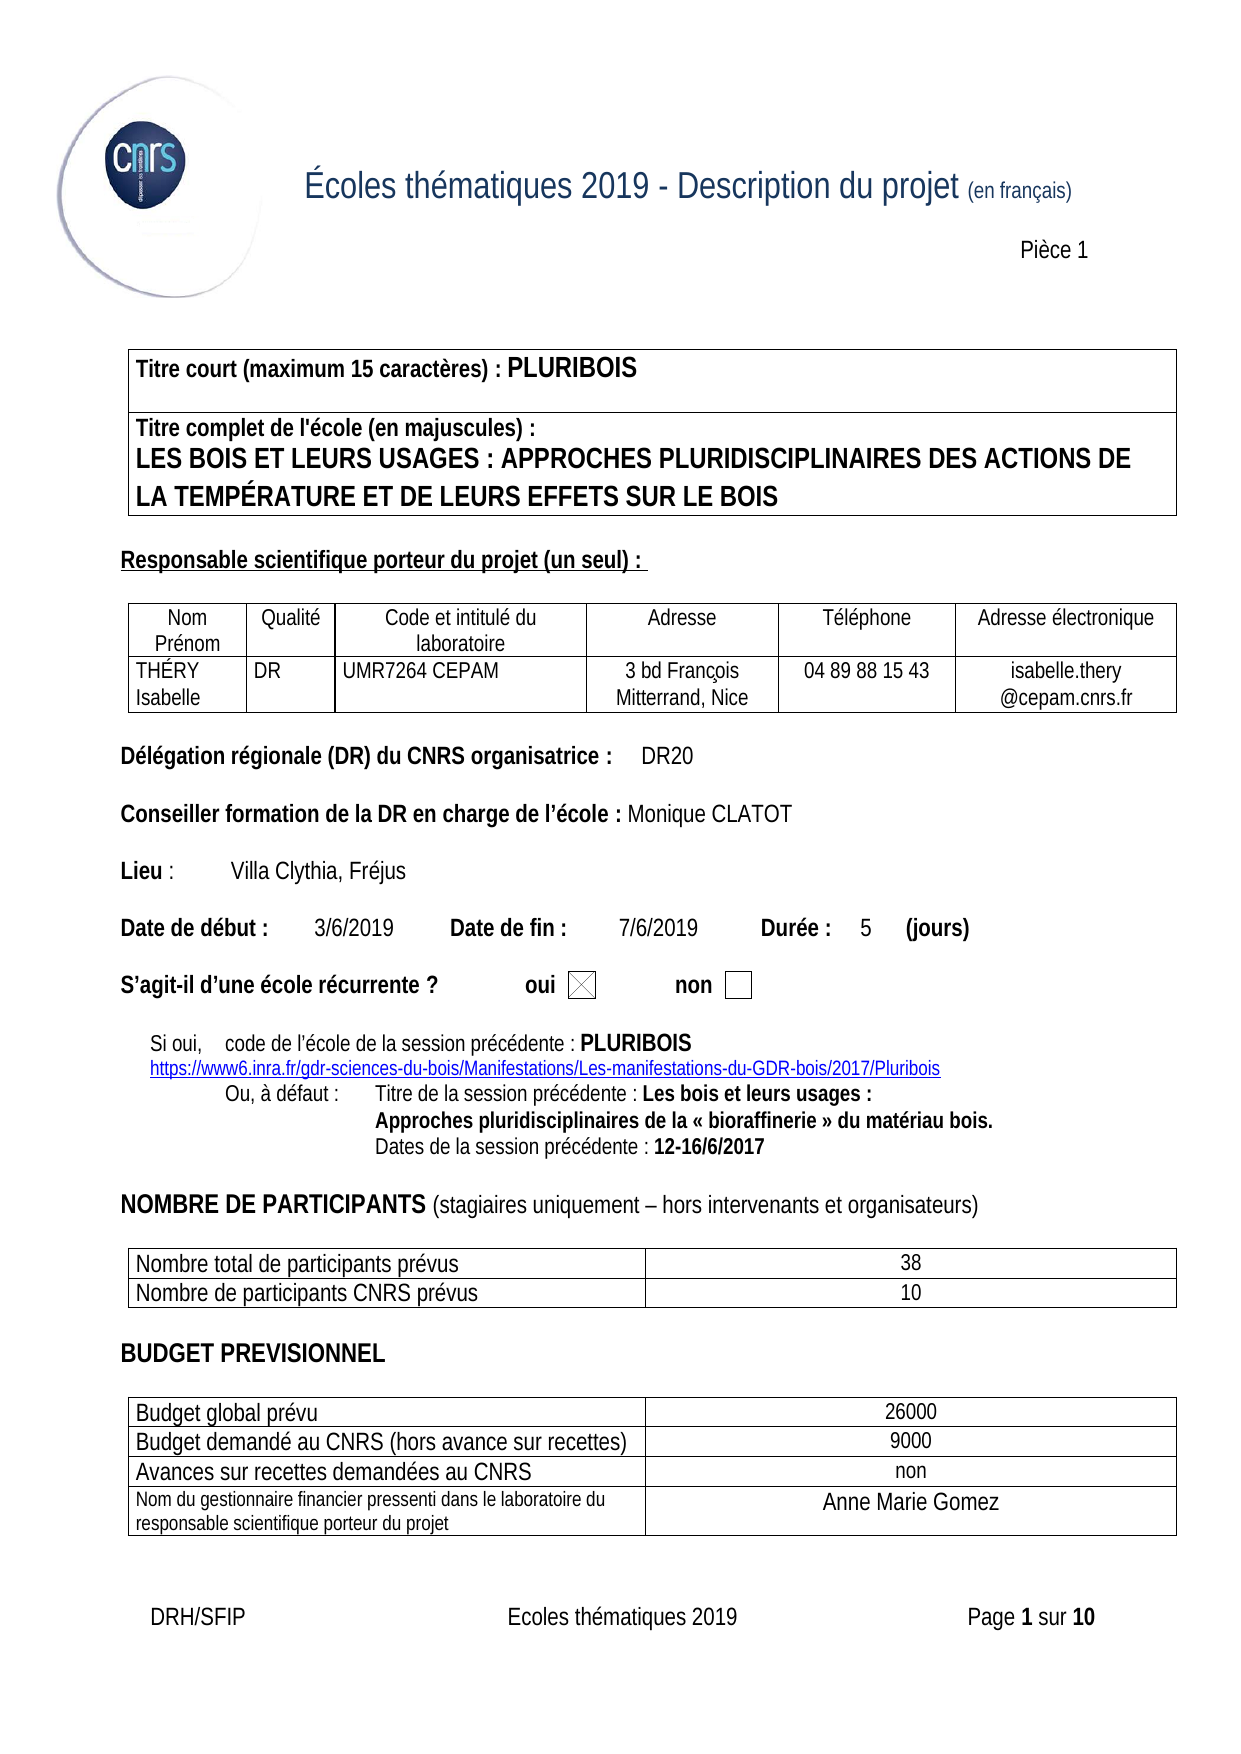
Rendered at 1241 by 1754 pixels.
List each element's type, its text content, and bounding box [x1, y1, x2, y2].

text Conseiller formation de la DR en charge de l’école : Monique CLATOT [120, 798, 1088, 827]
text Ou, à défaut : Titre de la session précédente : Les bois et leurs usages : [120, 1080, 1088, 1107]
text S’agit-il d’une école récurrente ? oui non [120, 970, 1088, 999]
table_header 26000 [646, 1398, 1176, 1426]
table_header Titre court (maximum 15 caractères) : PLURIBOIS [129, 350, 1176, 412]
picture [56, 72, 266, 298]
table_cell Budget demandé au CNRS (hors avance sur recettes) [129, 1427, 645, 1456]
table_cell 04 89 88 15 43 [779, 657, 955, 712]
table_cell UMR7264 Cepam [336, 657, 586, 712]
table_cell Nom du gestionnaire financier pressenti dans le laboratoire du responsable scientifique porteur du projet [129, 1487, 645, 1534]
text Approches pluridisciplinaires de la « bioraffinerie » du matériau bois. [120, 1107, 1088, 1133]
text BUDGET PREVISIONNEL [120, 1337, 1088, 1368]
table_cell 3 bd François Mitterrand, Nice [587, 657, 778, 712]
table_cell Nombre de participants CNRS prévus [129, 1279, 645, 1307]
table_header Code et intitulé du laboratoire [336, 604, 586, 656]
table_cell non [646, 1457, 1176, 1486]
table_cell Théry Isabelle [129, 657, 246, 712]
table_cell Titre complet de l'école (en majuscules) : Les bois et leurs usages : approches pluridisciplinaires des actions de la température et de leurs effets sur le bois [129, 413, 1176, 515]
table_cell Avances sur recettes demandées au CNRS [129, 1457, 645, 1486]
table_header Téléphone [779, 604, 955, 656]
text Écoles thématiques 2019 - Description du projet (en français) [266, 163, 1212, 206]
table_cell 9000 [646, 1427, 1176, 1456]
text Date de début : 3/6/2019 Date de fin : 7/6/2019 Durée : 5 (jours) [120, 913, 1088, 942]
text Pièce 1 [266, 234, 1088, 263]
table_header Nombre total de participants prévus [129, 1249, 645, 1277]
table_cell DR [247, 657, 334, 712]
text Si oui, code de l’école de la session précédente : PLURIBOIS https://www6.inra.fr/gdr-sciences-du-bois/Manifestations/Les-manifestations-du-GDR-bois/2017/Pluribois [120, 1028, 1088, 1080]
table_header Budget global prévu [129, 1398, 645, 1426]
text NOMBRE DE PARTICIPANTS (stagiaires uniquement – hors intervenants et organisateurs) [120, 1188, 1088, 1219]
text Dates de la session précédente : 12-16/6/2017 [120, 1133, 1088, 1159]
table_cell isabelle.thery @cepam.cnrs.fr [956, 657, 1176, 712]
text Délégation régionale (DR) du CNRS organisatrice : DR20 [120, 741, 1088, 770]
table_cell 10 [646, 1279, 1176, 1307]
table_header Adresse [587, 604, 778, 656]
table_cell Anne Marie Gomez [646, 1487, 1176, 1534]
text Responsable scientifique porteur du projet (un seul) : [120, 545, 1088, 574]
table_header Nom Prénom [129, 604, 246, 656]
table_header 38 [646, 1249, 1176, 1277]
text Lieu : Villa Clythia, Fréjus [120, 856, 1088, 884]
table_header Adresse électronique [956, 604, 1176, 656]
table_header Qualité [247, 604, 334, 656]
